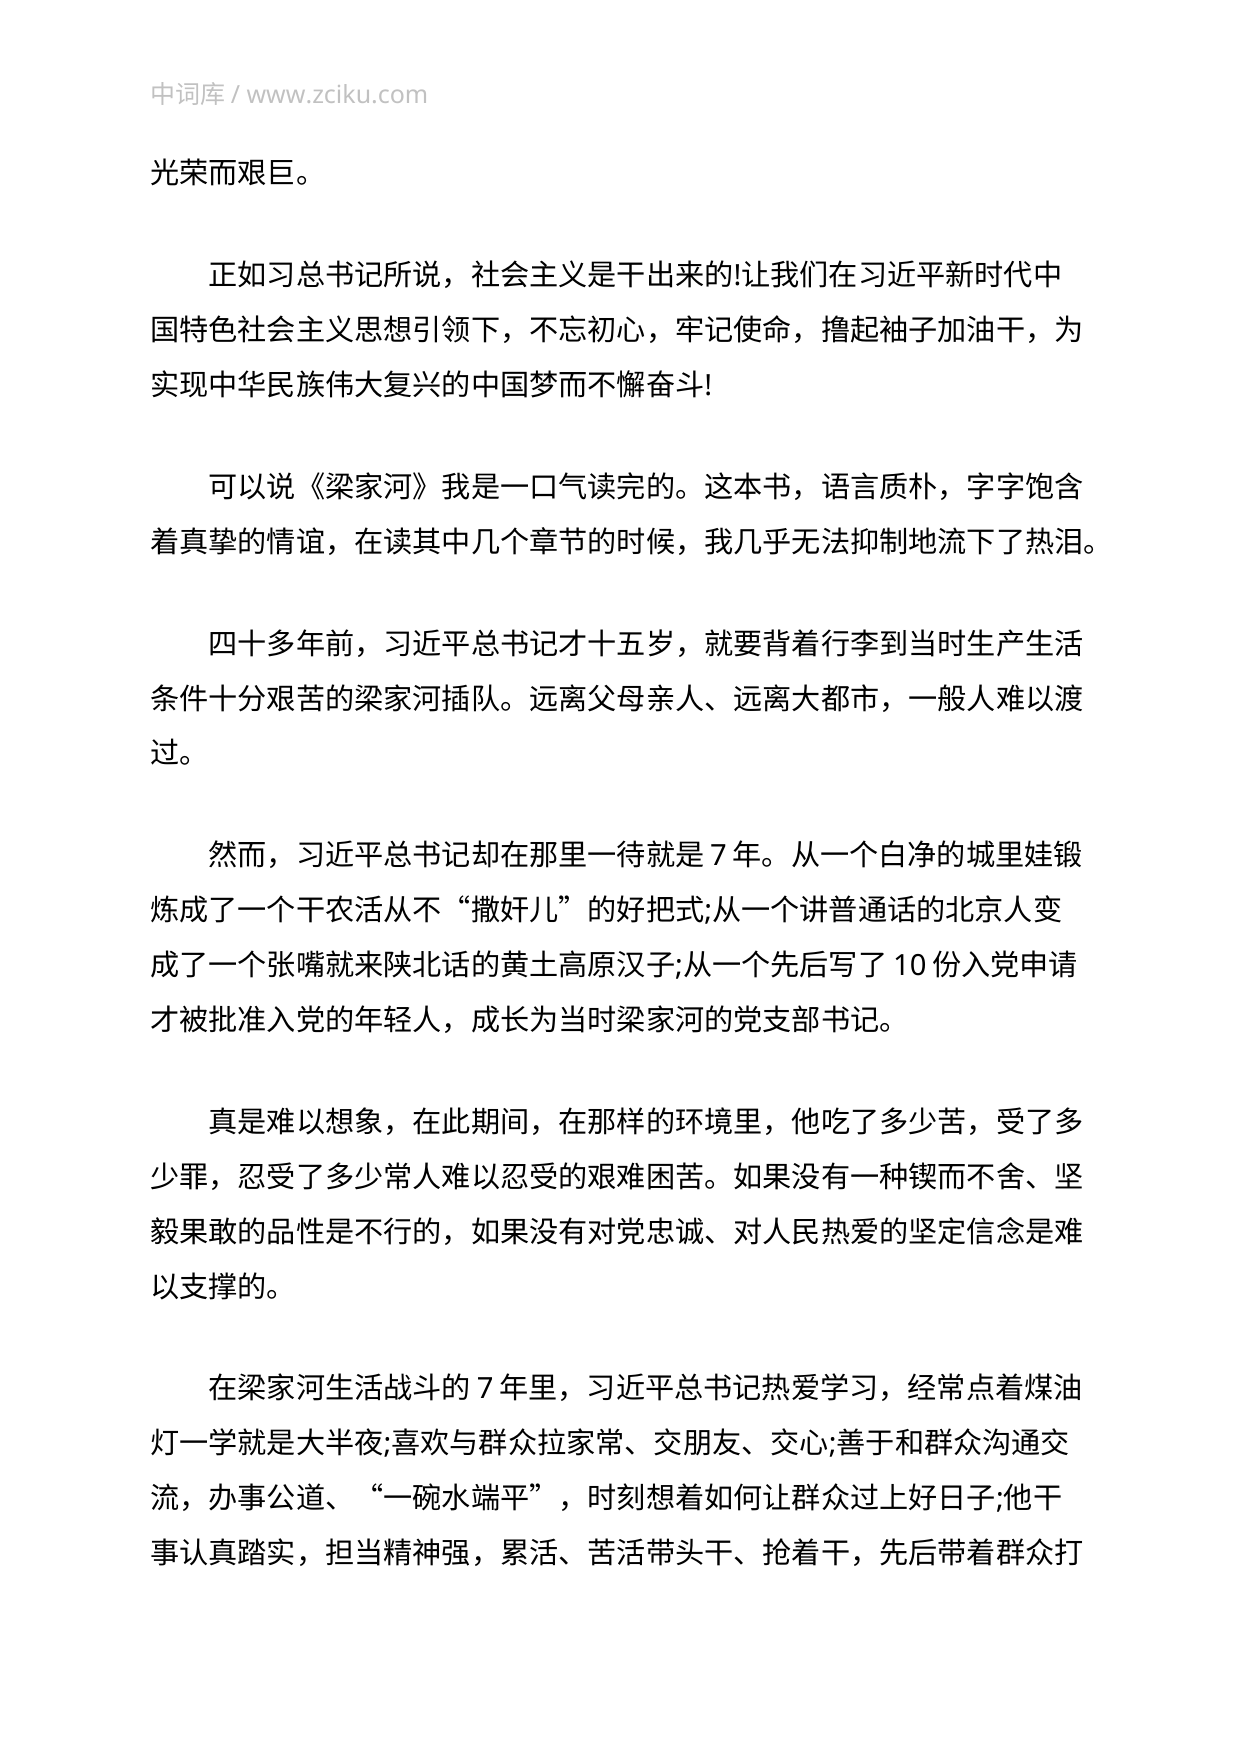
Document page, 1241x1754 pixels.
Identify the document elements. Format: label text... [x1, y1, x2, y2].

text 正如习总书记所说，社会主义是干出来的!让我们在习近平新时代中国特色社会主义思想引领下，不忘初心，牢记使命，撸起袖子加油干，为实现中华民族伟大复兴的中国梦而不懈奋斗! [150, 252, 1090, 404]
text 真是难以想象，在此期间，在那样的环境里，他吃了多少苦，受了多少罪，忍受了多少常人难以忍受的艰难困苦。如果没有一种锲而不舍、坚毅果敢的品性是不行的，如果没有对党忠诚、对人民热爱的坚定信念是难以支撑的。 [150, 1099, 1090, 1306]
text 四十多年前，习近平总书记才十五岁，就要背着行李到当时生产生活条件十分艰苦的梁家河插队。远离父母亲人、远离大都市，一般人难以渡过。 [150, 620, 1090, 772]
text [150, 1365, 1090, 1572]
text 然而，习近平总书记却在那里一待就是7年。从一个白净的城里娃锻炼成了一个干农活从不“撒奸儿”的好把式;从一个讲普通话的北京人变成了一个张嘴就来陕北话的黄土高原汉子;从一个先后写了10份入党申请才被批准入党的年轻人，成长为当时梁家河的党支部书记。 [150, 832, 1090, 1039]
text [150, 150, 1090, 192]
text 可以说《梁家河》我是一口气读完的。这本书，语言质朴，字字饱含着真挚的情谊，在读其中几个章节的时候，我几乎无法抑制地流下了热泪。 [150, 464, 1090, 561]
